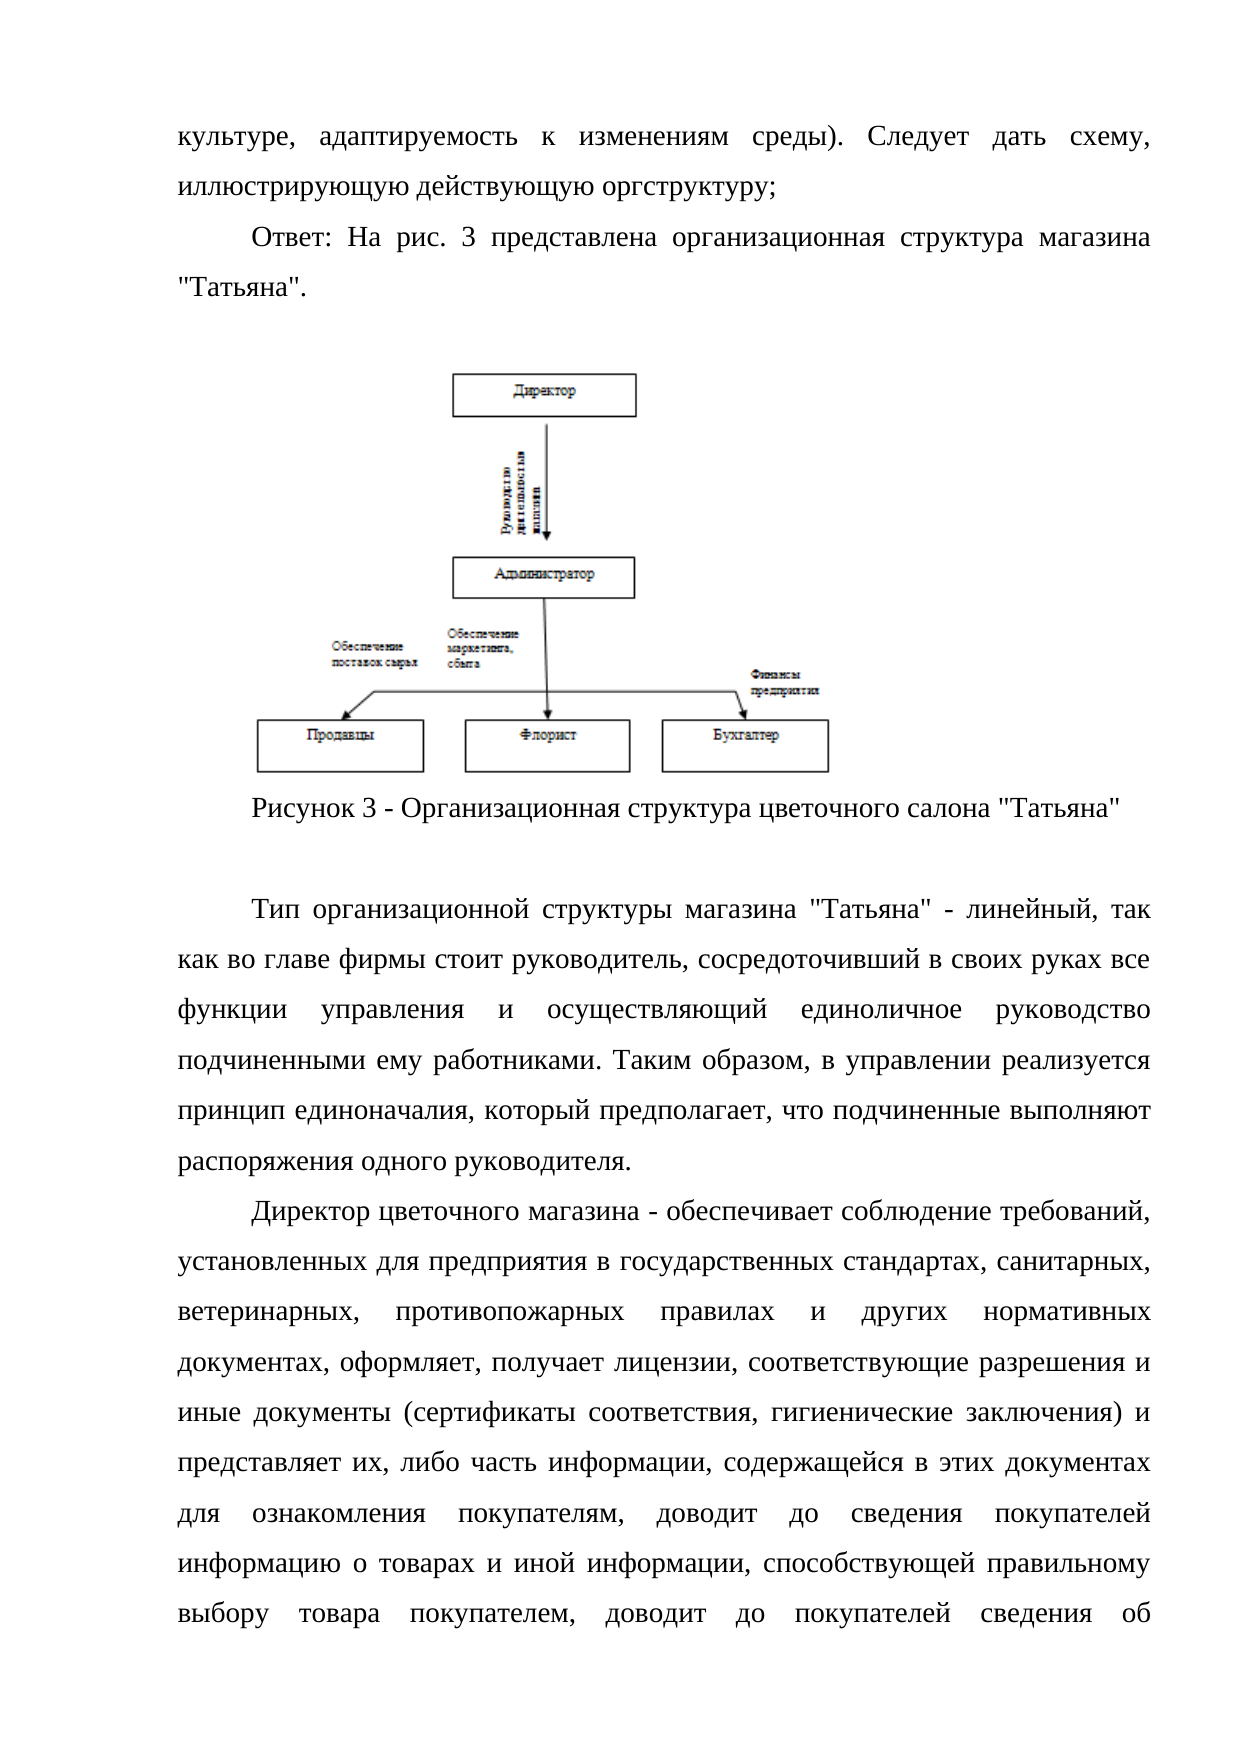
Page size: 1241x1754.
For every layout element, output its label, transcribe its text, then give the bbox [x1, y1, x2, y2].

picture [251, 369, 834, 776]
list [177, 118, 1152, 202]
text Тип организационной структуры магазина "Татьяна" - линейный, так как во главе фирмы стоит руководитель, сосредоточивший в своих руках все функции управления и осуществляющий единоличное руководство подчиненными ему работниками. Таким образом, в управлении реализуется принцип единоначалия, который предполагает, что подчиненные выполняют распоряжения одного руководителя. [177, 891, 1152, 1176]
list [177, 1193, 1152, 1629]
text Ответ: На рис. 3 представлена организационная структура магазина "Татьяна". [177, 219, 1152, 303]
text Рисунок 3 - Организационная структура цветочного салона "Татьяна" [177, 790, 1152, 824]
